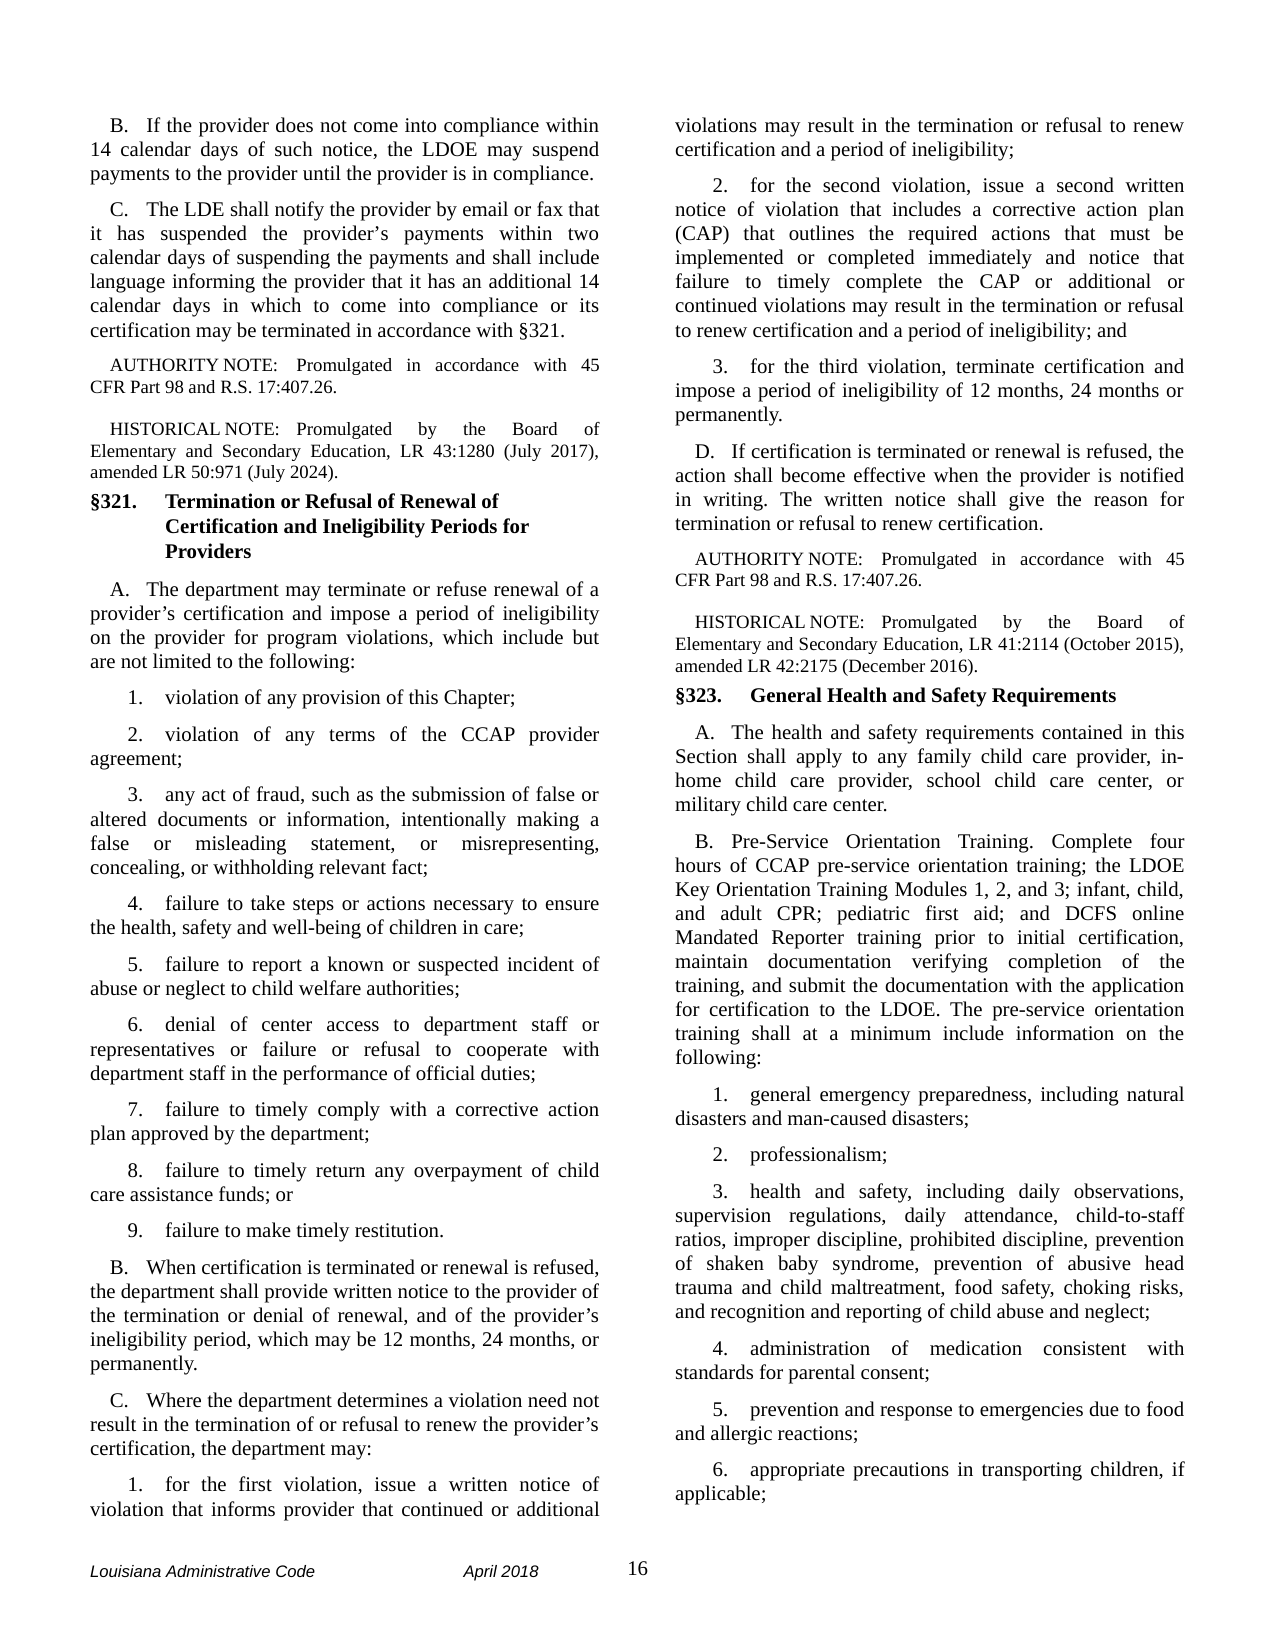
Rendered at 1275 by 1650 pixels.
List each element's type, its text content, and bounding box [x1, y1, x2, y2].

text AUTHORITY NOTE: Promulgated in accordance with 45 CFR Part 98 and R.S. 17:407.26. [90, 354, 600, 397]
text B. If the provider does not come into compliance within 14 calendar days of such notice, the LDOE may suspend payments to the provider until the provider is in compliance. [90, 112, 600, 185]
text A. The health and safety requirements contained in this Section shall apply to any family child care provider, in-home child care provider, school child care center, or military child care center. [675, 720, 1185, 816]
text HISTORICAL NOTE: Promulgated by the Board of Elementary and Secondary Education, LR 41:2114 (October 2015), amended LR 42:2175 (December 2016). [675, 611, 1185, 676]
text §323. General Health and Safety Requirements [675, 682, 1185, 707]
text 4. administration of medication consistent with standards for parental consent; [675, 1336, 1185, 1384]
text 2. professionalism; [675, 1142, 1185, 1166]
text 2. violation of any terms of the CCAP provider agreement; [90, 722, 600, 770]
text HISTORICAL NOTE: Promulgated by the Board of Elementary and Secondary Education, LR 43:1280 (July 2017), amended LR 50:971 (July 2024). [90, 418, 600, 483]
text 1. for the first violation, issue a written notice of violation that informs provider that continued or additional violations may result in the termination or refusal to renew certification and a period of ineligibility; [675, 112, 1185, 161]
text A. The department may terminate or refuse renewal of a provider’s certification and impose a period of ineligibility on the provider for program violations, which include but are not limited to the following: [90, 576, 600, 673]
text 2. for the second violation, issue a second written notice of violation that includes a corrective action plan (CAP) that outlines the required actions that must be implemented or completed immediately and notice that failure to timely complete the CAP or additional or continued violations may result in the termination or refusal to renew certification and a period of ineligibility; and [675, 173, 1185, 342]
text 4. failure to take steps or actions necessary to ensure the health, safety and well-being of children in care; [90, 891, 600, 939]
text §321. Termination or Refusal of Renewal of Certification and Ineligibility Periods for Providers [90, 489, 600, 564]
text 7. failure to timely comply with a corrective action plan approved by the department; [90, 1097, 600, 1145]
text 6. appropriate precautions in transporting children, if applicable; [675, 1457, 1185, 1505]
text AUTHORITY NOTE: Promulgated in accordance with 45 CFR Part 98 and R.S. 17:407.26. [675, 547, 1185, 591]
text 8. failure to timely return any overpayment of child care assistance funds; or [90, 1158, 600, 1206]
text B. When certification is terminated or renewal is refused, the department shall provide written notice to the provider of the termination or denial of renewal, and of the provider’s ineligibility period, which may be 12 months, 24 months, or permanently. [90, 1255, 600, 1375]
text 3. for the third violation, terminate certification and impose a period of ineligibility of 12 months, 24 months or permanently. [675, 354, 1185, 426]
text 1. general emergency preparedness, including natural disasters and man-caused disasters; [675, 1082, 1185, 1130]
text 5. failure to report a known or suspected incident of abuse or neglect to child welfare authorities; [90, 952, 600, 1000]
text B. Pre-Service Orientation Training. Complete four hours of CCAP pre-service orientation training; the LDOE Key Orientation Training Modules 1, 2, and 3; infant, child, and adult CPR; pediatric first aid; and DCFS online Mandated Reporter training prior to initial certification, maintain documentation verifying completion of the training, and submit the documentation with the application for certification to the LDOE. The pre-service orientation training shall at a minimum include information on the following: [675, 829, 1185, 1069]
text 1. violation of any provision of this Chapter; [90, 685, 600, 709]
text C. The LDE shall notify the provider by email or fax that it has suspended the provider’s payments within two calendar days of suspending the payments and shall include language informing the provider that it has an additional 14 calendar days in which to come into compliance or its certification may be terminated in accordance with §321. [90, 197, 600, 342]
text D. If certification is terminated or renewal is refused, the action shall become effective when the provider is notified in writing. The written notice shall give the reason for termination or refusal to renew certification. [675, 439, 1185, 535]
text 1. for the first violation, issue a written notice of violation that informs provider that continued or additional violations may result in the termination or refusal to renew certification and a period of ineligibility; [90, 1472, 600, 1521]
text 3. health and safety, including daily observations, supervision regulations, daily attendance, child-to-staff ratios, improper discipline, prohibited discipline, prevention of shaken baby syndrome, prevention of abusive head trauma and child maltreatment, food safety, choking risks, and recognition and reporting of child abuse and neglect; [675, 1179, 1185, 1323]
text 6. denial of center access to department staff or representatives or failure or refusal to cooperate with department staff in the performance of official duties; [90, 1012, 600, 1084]
text 9. failure to make timely restitution. [90, 1218, 600, 1242]
text C. Where the department determines a violation need not result in the termination of or refusal to renew the provider’s certification, the department may: [90, 1388, 600, 1460]
text 3. any act of fraud, such as the submission of false or altered documents or information, intentionally making a false or misleading statement, or misrepresenting, concealing, or withholding relevant fact; [90, 782, 600, 879]
text 5. prevention and response to emergencies due to food and allergic reactions; [675, 1396, 1185, 1444]
